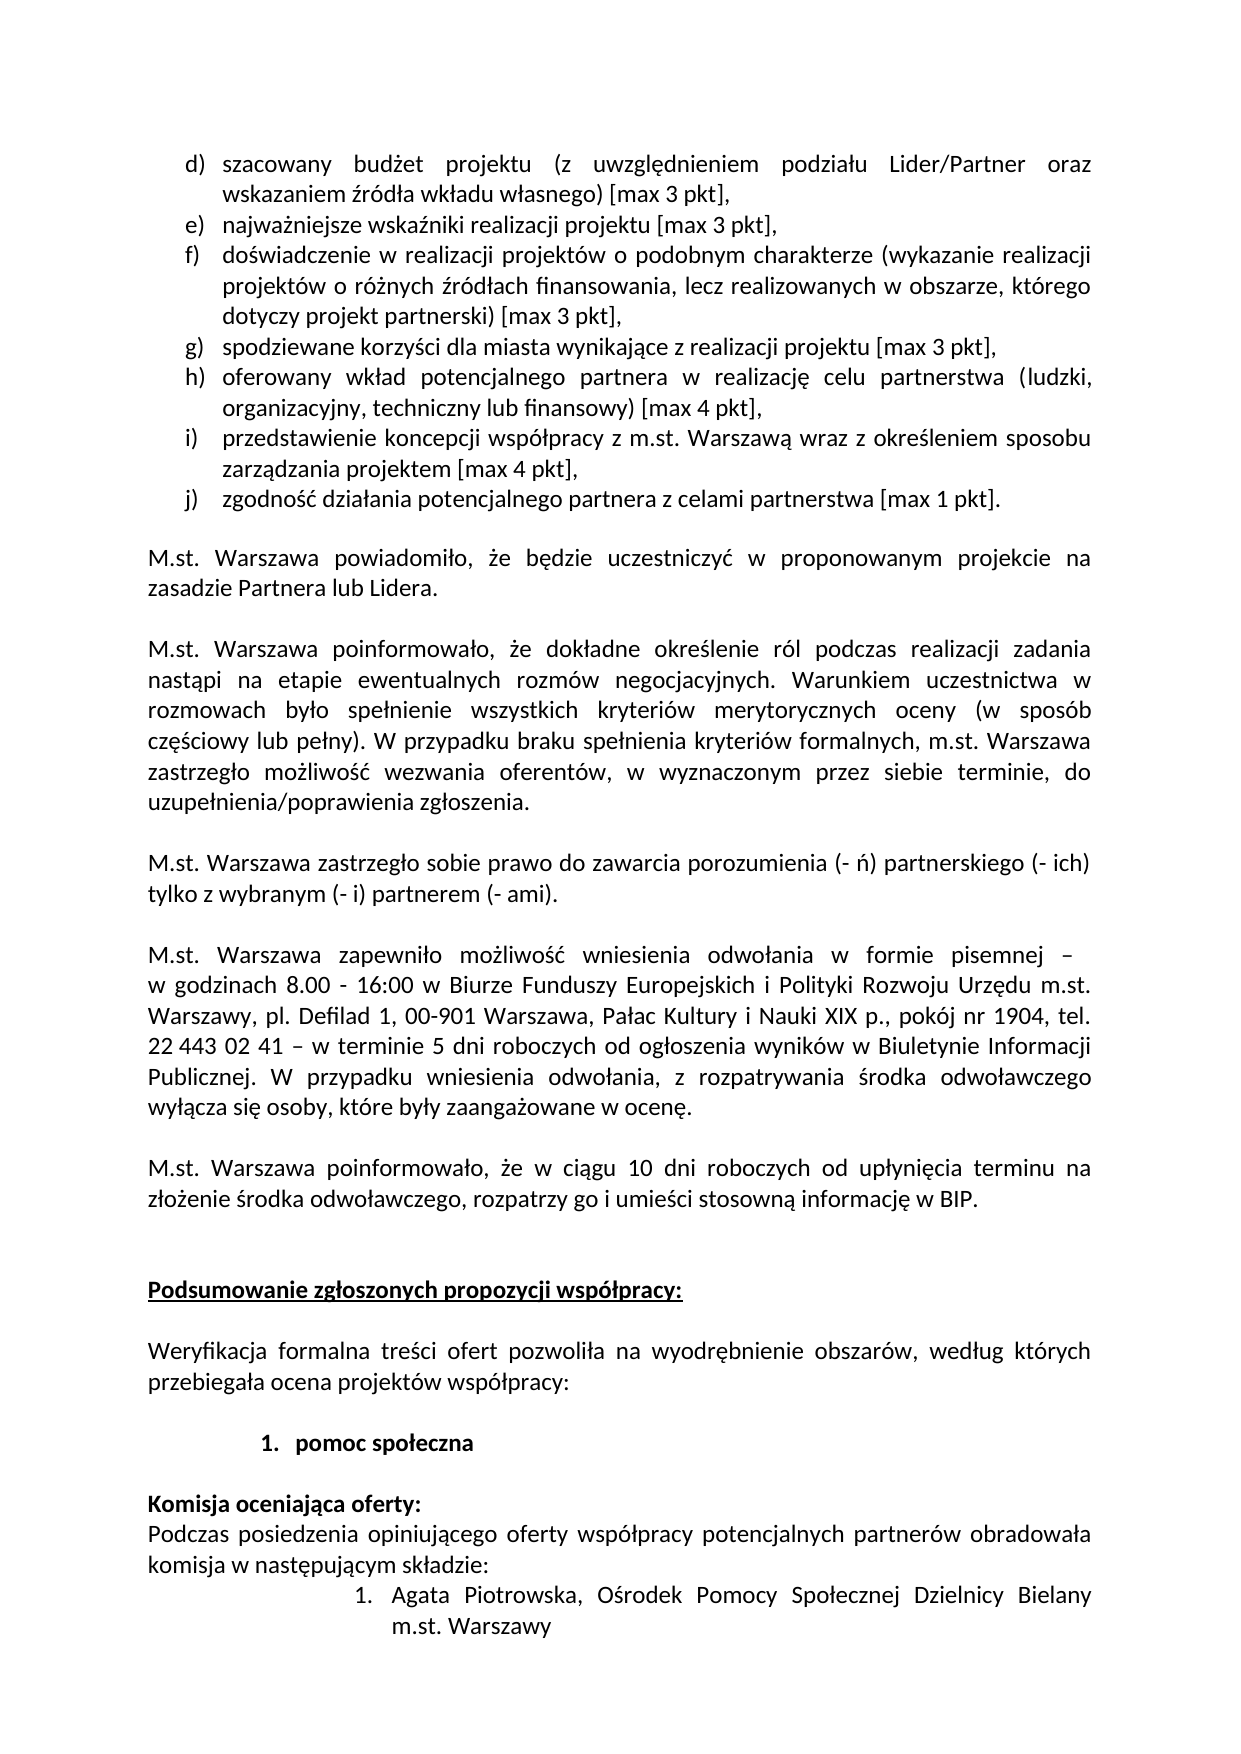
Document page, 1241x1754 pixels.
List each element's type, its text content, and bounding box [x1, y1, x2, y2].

list doświadczenie w realizacji projektów o podobnym charakterze (wykazanie realizacji projektów o różnych źródłach finansowania, lecz realizowanych w obszarze, którego dotyczy projekt partnerski) [max 3 pkt], [185, 239, 1092, 331]
text M.st. Warszawa poinformowało, że dokładne określenie ról podczas realizacji zadania nastąpi na etapie ewentualnych rozmów negocjacyjnych. Warunkiem uczestnictwa w rozmowach było spełnienie wszystkich kryteriów merytorycznych oceny (w sposób częściowy lub pełny). W przypadku braku spełnienia kryteriów formalnych, m.st. Warszawa zastrzegło możliwość wezwania oferentów, w wyznaczonym przez siebie terminie, do uzupełnienia/poprawienia zgłoszenia. [148, 633, 1092, 817]
text Weryfikacja formalna treści ofert pozwoliła na wyodrębnienie obszarów, według których przebiegała ocena projektów współpracy: [148, 1336, 1092, 1397]
list zgodność działania potencjalnego partnera z celami partnerstwa [max 1 pkt]. [185, 483, 1092, 514]
list Agata Piotrowska, Ośrodek Pomocy Społecznej Dzielnicy Bielany m.st. Warszawy [354, 1580, 1092, 1641]
text Podczas posiedzenia opiniującego oferty współpracy potencjalnych partnerów obradowała komisja w następującym składzie: [148, 1519, 1092, 1580]
list przedstawienie koncepcji współpracy z m.st. Warszawą wraz z określeniem sposobu zarządzania projektem [max 4 pkt], [185, 422, 1092, 483]
list oferowany wkład potencjalnego partnera w realizację celu partnerstwa (ludzki, organizacyjny, techniczny lub finansowy) [max 4 pkt], [185, 361, 1092, 422]
text Podsumowanie zgłoszonych propozycji współpracy: [148, 1274, 1092, 1305]
text M.st. Warszawa zapewniło możliwość wniesienia odwołania w formie pisemnej – w godzinach 8.00 - 16:00 w Biurze Funduszy Europejskich i Polityki Rozwoju Urzędu m.st. Warszawy, pl. Defilad 1, 00-901 Warszawa, Pałac Kultury i Nauki XIX p., pokój nr 1904, tel. 22 443 02 41 – w terminie 5 dni roboczych od ogłoszenia wyników w Biuletynie Informacji Publicznej. W przypadku wniesienia odwołania, z rozpatrywania środka odwoławczego wyłącza się osoby, które były zaangażowane w ocenę. [148, 939, 1092, 1122]
text M.st. Warszawa poinformowało, że w ciągu 10 dni roboczych od upłynięcia terminu na złożenie środka odwoławczego, rozpatrzy go i umieści stosowną informację w BIP. [148, 1152, 1092, 1213]
text M.st. Warszawa powiadomiło, że będzie uczestniczyć w proponowanym projekcie na zasadzie Partnera lub Lidera. [148, 542, 1092, 603]
text Komisja oceniająca oferty: [148, 1488, 1092, 1519]
list najważniejsze wskaźniki realizacji projektu [max 3 pkt], [185, 209, 1092, 239]
list spodziewane korzyści dla miasta wynikające z realizacji projektu [max 3 pkt], [185, 331, 1092, 361]
list pomoc społeczna [260, 1427, 1092, 1458]
text M.st. Warszawa zastrzegło sobie prawo do zawarcia porozumienia (- ń) partnerskiego (- ich) tylko z wybranym (- i) partnerem (- ami). [148, 847, 1092, 908]
list szacowany budżet projektu (z uwzględnieniem podziału Lider/Partner oraz wskazaniem źródła wkładu własnego) [max 3 pkt], [185, 148, 1092, 209]
